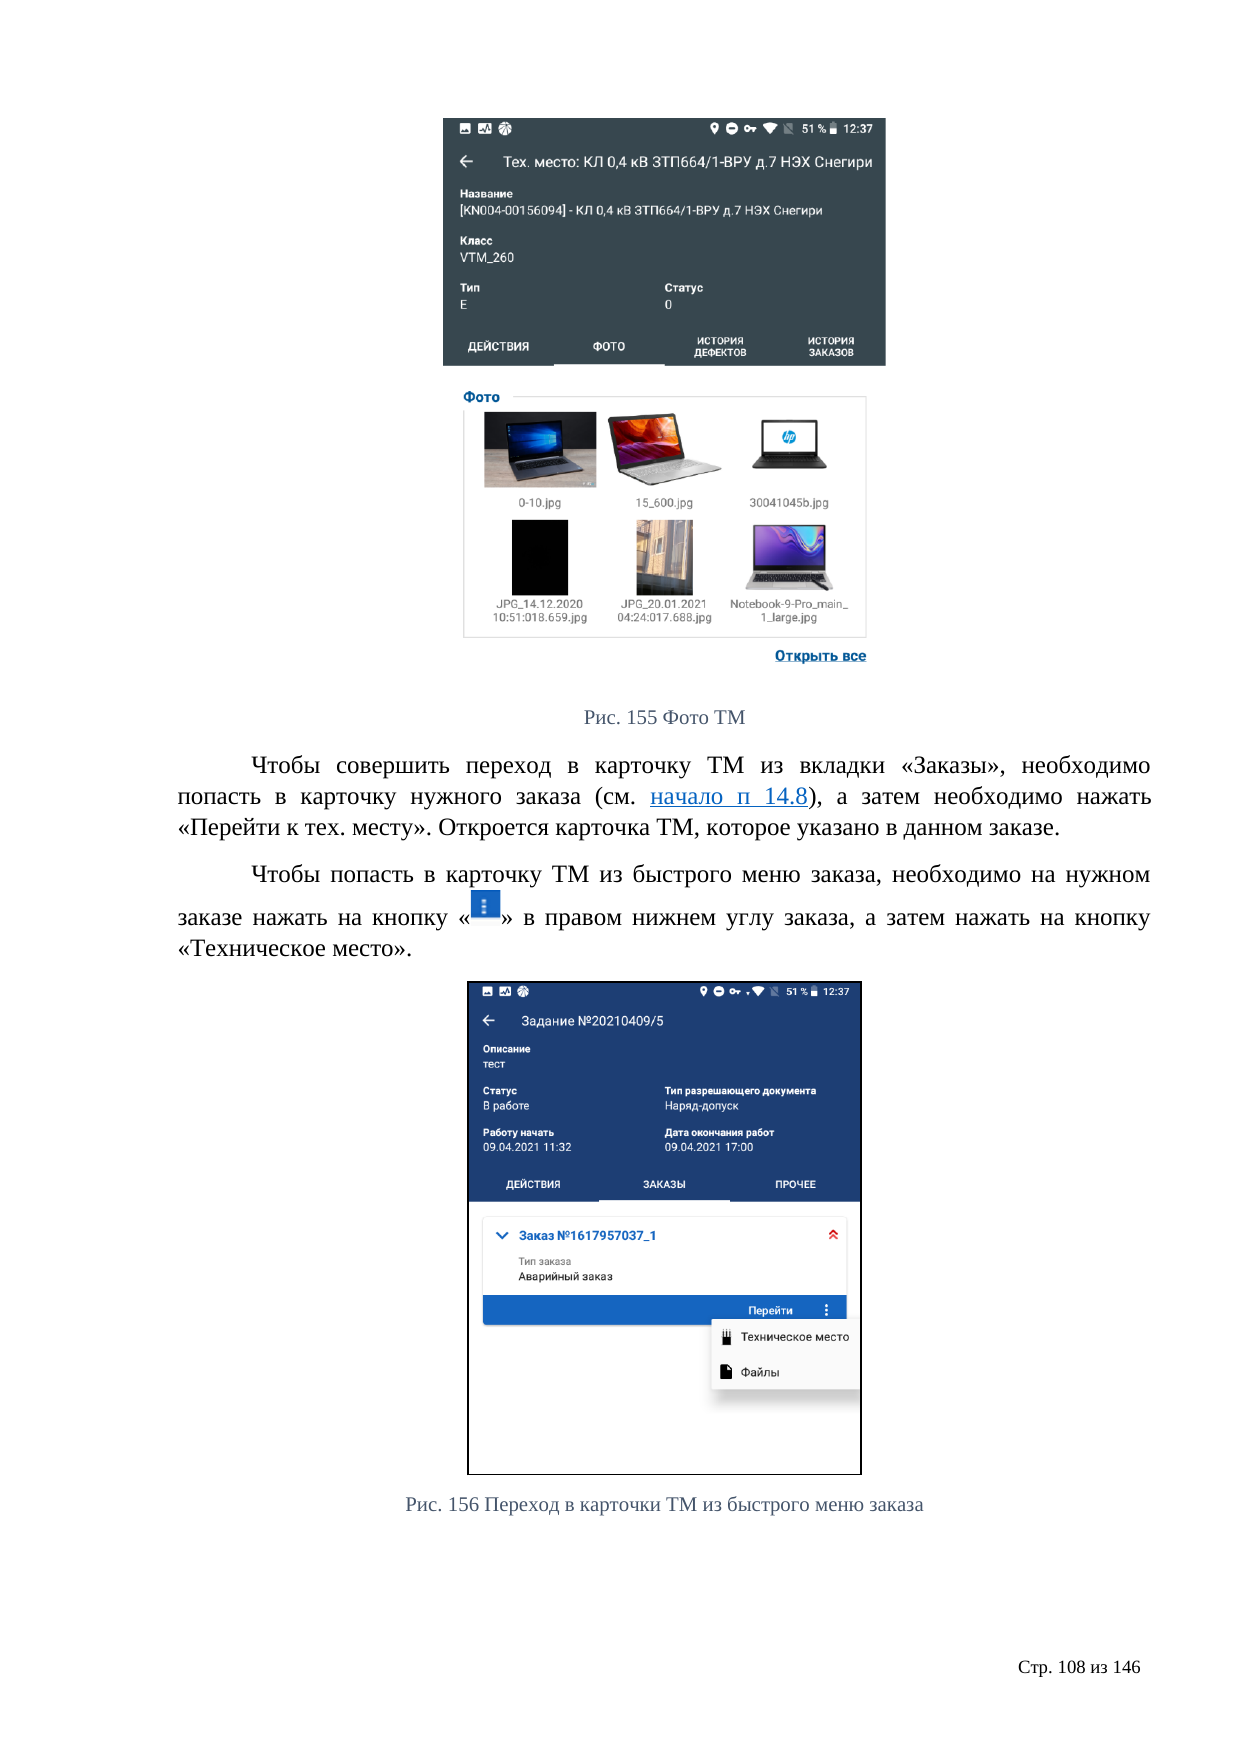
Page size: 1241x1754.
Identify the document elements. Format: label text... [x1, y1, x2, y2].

text Чтобы попасть в карточку ТМ из быстрого меню заказа, необходимо на нужном заказе нажать на кнопку «» в правом нижнем углу заказа, а затем нажать на кнопку «Техническое место». [177, 859, 1152, 962]
picture [469, 983, 860, 1474]
text Чтобы совершить переход в карточку ТМ из вкладки «Заказы», необходимо попасть в карточку нужного заказа (см. начало п 14.8), а затем необходимо нажать «Перейти к тех. месту». Откроется карточка ТМ, которое указано в данном заказе. [177, 750, 1152, 841]
picture [470, 890, 501, 926]
picture [443, 118, 886, 674]
